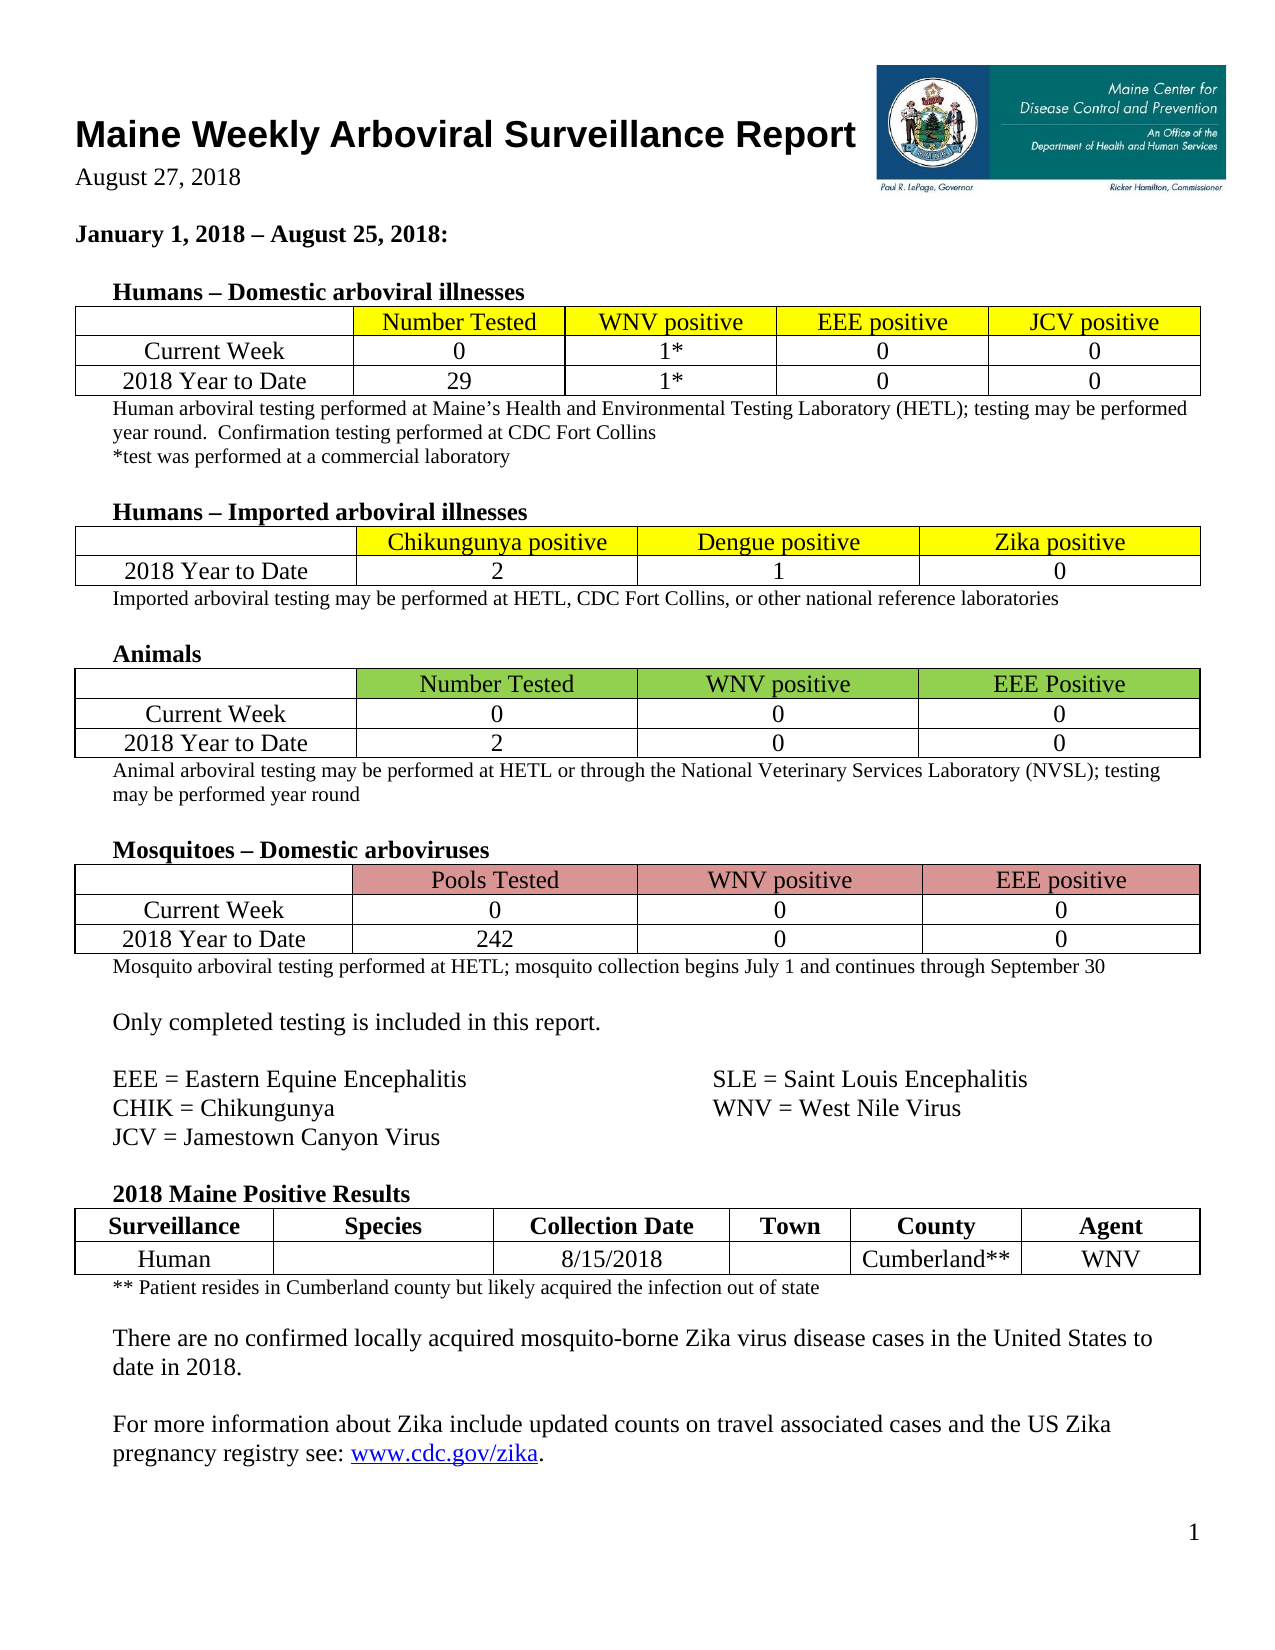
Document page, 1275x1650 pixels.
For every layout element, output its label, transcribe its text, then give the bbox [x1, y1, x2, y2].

table_header [76, 307, 353, 335]
table_cell Cumberland** [851, 1242, 1021, 1274]
text Animals [112, 639, 1200, 668]
table_cell 8/15/2018 [494, 1242, 729, 1274]
text Animal arboviral testing may be performed at HETL or through the National Veterinary Services Laboratory (NVSL); testing may be performed year round [112, 758, 1200, 806]
table_header WNV positive [638, 865, 922, 894]
table_cell 0 [920, 556, 1200, 585]
table_cell 29 [354, 366, 564, 395]
table_header WNV positive [566, 307, 776, 335]
text Only completed testing is included in this report. [112, 1007, 1200, 1036]
table_cell 2018 Year to Date [76, 925, 352, 953]
table_header Town [730, 1209, 850, 1241]
table_cell [274, 1242, 493, 1274]
text For more information about Zika include updated counts on travel associated cases and the US Zika pregnancy registry see: www.cdc.gov/zika. [112, 1409, 1200, 1467]
table_cell 0 [638, 895, 922, 923]
table_cell 0 [354, 336, 564, 365]
table_cell 0 [989, 366, 1200, 395]
table_header EEE positive [777, 307, 988, 335]
text Humans – Imported arboviral illnesses [75, 497, 1200, 526]
table_cell 0 [638, 925, 922, 953]
picture [876, 65, 1227, 199]
table_cell WNV [1022, 1242, 1199, 1274]
table_cell Current Week [76, 699, 356, 727]
table_header Zika positive [920, 527, 1200, 555]
text Mosquito arboviral testing performed at HETL; mosquito collection begins July 1 and continues through September 30 [112, 954, 1200, 978]
table_header Chikungunya positive [357, 527, 637, 555]
table_cell Human [76, 1242, 273, 1274]
table_header Surveillance [76, 1209, 273, 1241]
table_cell 0 [923, 895, 1199, 923]
table_header [76, 865, 352, 894]
text Mosquitoes – Domestic arboviruses [112, 835, 1200, 864]
table_cell Current Week [76, 895, 352, 923]
table_header [76, 669, 356, 698]
table_header Dengue positive [638, 527, 919, 555]
table_header Number Tested [357, 669, 637, 698]
text ** Patient resides in Cumberland county but likely acquired the infection out of state [112, 1275, 1200, 1299]
table_header Collection Date [494, 1209, 729, 1241]
table_cell 0 [777, 366, 988, 395]
text EEE = Eastern Equine Encephalitis [112, 1064, 600, 1093]
table_cell [730, 1242, 850, 1274]
table_cell 1 [638, 556, 919, 585]
table_header WNV positive [638, 669, 918, 698]
subtitle Maine Weekly Arboviral Surveillance Report [75, 112, 1200, 156]
picture [876, 65, 988, 112]
text August 27, 2018 [75, 162, 1200, 191]
table_cell 1* [566, 336, 776, 365]
table_header Agent [1022, 1209, 1199, 1241]
text SLE = Saint Louis Encephalitis [712, 1064, 1200, 1093]
table_cell 2018 Year to Date [76, 556, 356, 585]
text Imported arboviral testing may be performed at HETL, CDC Fort Collins, or other national reference laboratories [75, 586, 1200, 610]
text Human arboviral testing performed at Maine’s Health and Environmental Testing Laboratory (HETL); testing may be performed year round. Confirmation testing performed at CDC Fort Collins [112, 396, 1200, 444]
table_cell 0 [989, 336, 1200, 365]
table_cell 0 [923, 925, 1199, 953]
table_header Pools Tested [353, 865, 637, 894]
table_cell 2018 Year to Date [76, 366, 353, 395]
table_header Species [274, 1209, 493, 1241]
table_cell 0 [353, 895, 637, 923]
text JCV = Jamestown Canyon Virus [112, 1122, 600, 1151]
text WNV = West Nile Virus [712, 1093, 1200, 1122]
table_header EEE Positive [919, 669, 1199, 698]
table_cell 0 [638, 729, 918, 757]
text There are no confirmed locally acquired mosquito-borne Zika virus disease cases in the United States to date in 2018. [112, 1323, 1200, 1381]
text CHIK = Chikungunya [112, 1093, 600, 1122]
table_cell 2 [357, 556, 637, 585]
table_cell 0 [638, 699, 918, 727]
text January 1, 2018 – August 25, 2018: [75, 219, 1200, 248]
table_cell 0 [777, 336, 988, 365]
table_cell 2018 Year to Date [76, 729, 356, 757]
table_header [76, 527, 356, 555]
table_header JCV positive [989, 307, 1200, 335]
table_header Number Tested [354, 307, 564, 335]
picture [876, 156, 988, 162]
text 2018 Maine Positive Results [112, 1179, 1200, 1208]
table_cell 2 [357, 729, 637, 757]
table_cell 0 [919, 729, 1199, 757]
text *test was performed at a commercial laboratory [112, 444, 1200, 468]
table_cell Current Week [76, 336, 353, 365]
table_cell 0 [919, 699, 1199, 727]
table_header EEE positive [923, 865, 1199, 894]
table_cell 242 [353, 925, 637, 953]
table_cell 1* [566, 366, 776, 395]
table_cell 0 [357, 699, 637, 727]
text Humans – Domestic arboviral illnesses [112, 277, 1200, 306]
table_header County [851, 1209, 1021, 1241]
